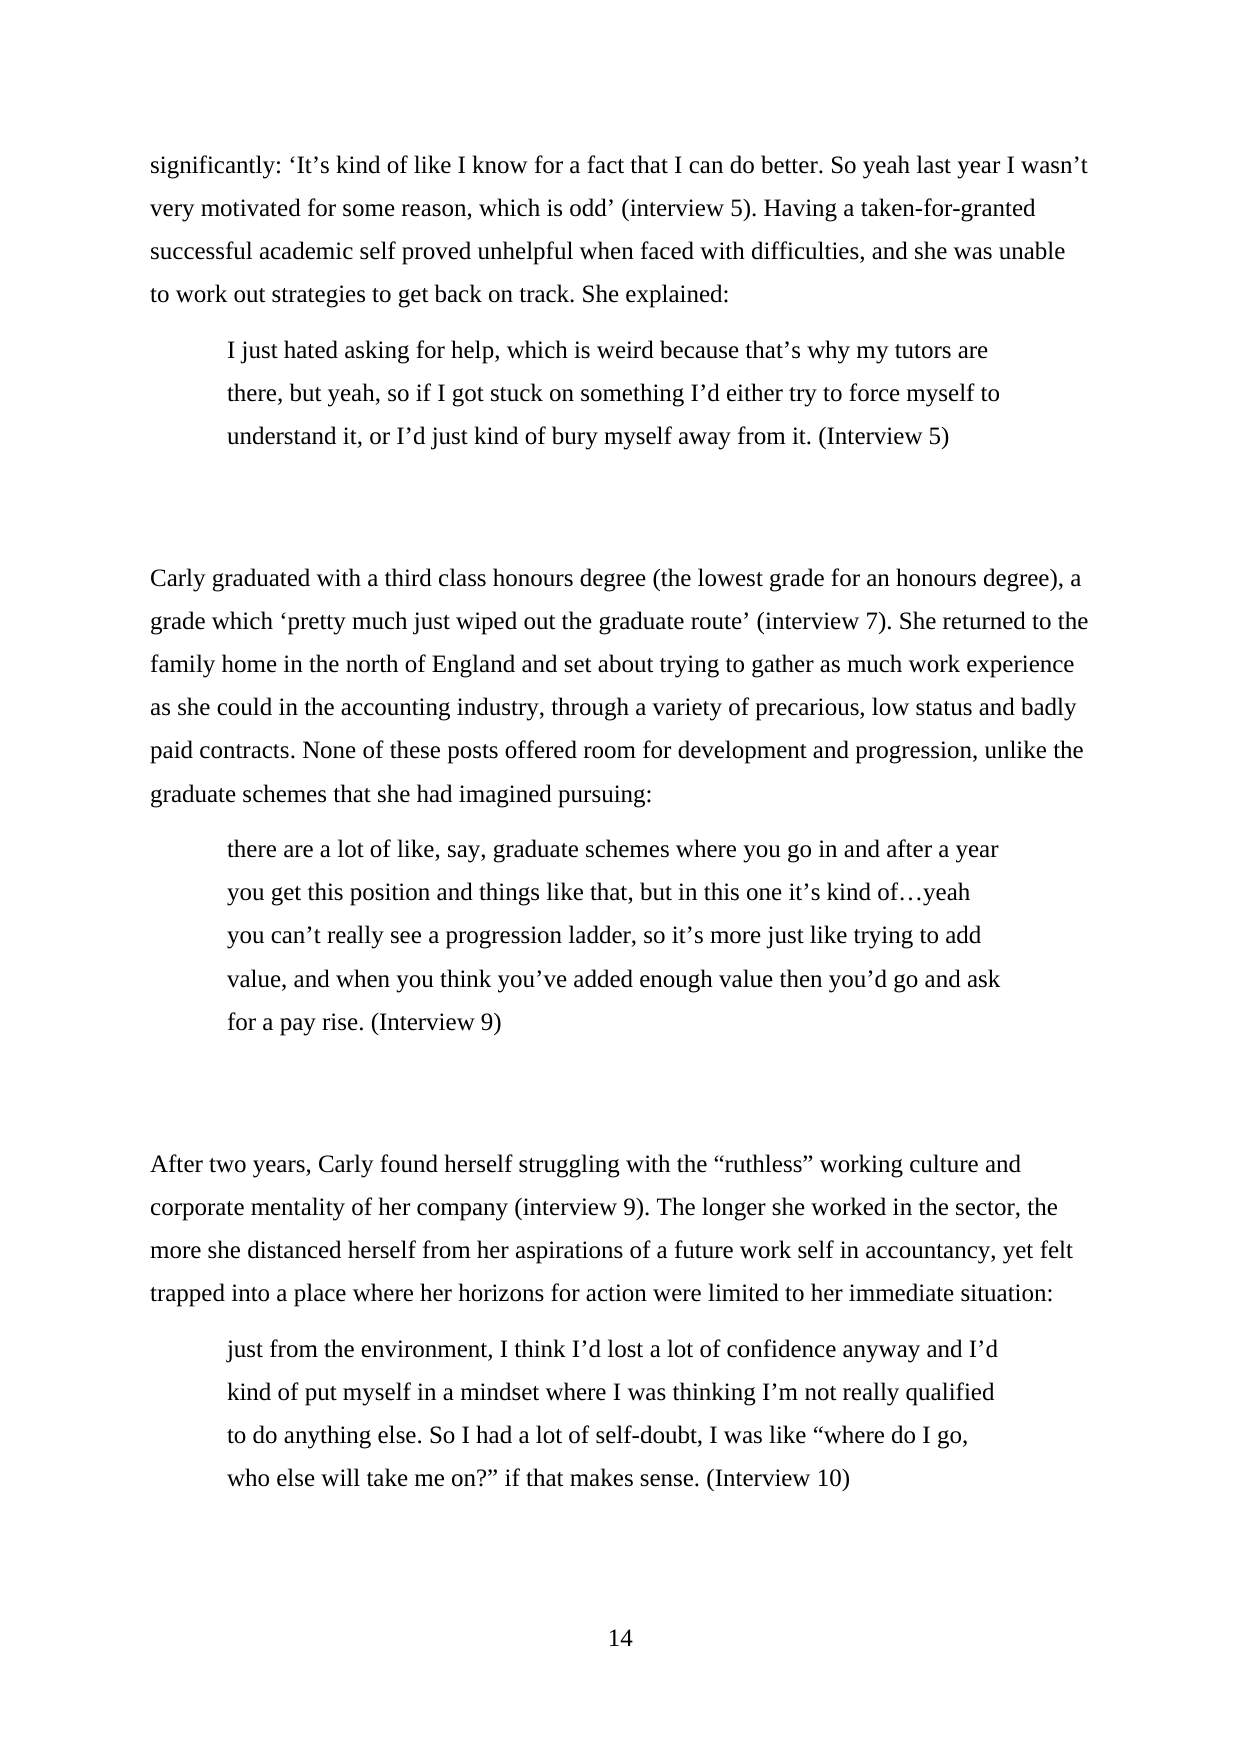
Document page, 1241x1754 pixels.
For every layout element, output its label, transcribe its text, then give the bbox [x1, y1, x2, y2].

text I just hated asking for help, which is weird because that’s why my tutors are there, but yeah, so if I got stuck on something I’d either try to force myself to understand it, or I’d just kind of bury myself away from it. (Interview 5) [227, 335, 1013, 450]
text Carly graduated with a third class honours degree (the lowest grade for an honours degree), a grade which ‘pretty much just wiped out the graduate route’ (interview 7). She returned to the family home in the north of England and set about trying to gather as much work experience as she could in the accounting industry, through a variety of precarious, low status and badly paid contracts. None of these posts offered room for development and progression, unlike the graduate schemes that she had imagined pursuing: [150, 563, 1090, 807]
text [150, 150, 1090, 308]
text After two years, Carly found herself struggling with the “ruthless” working culture and corporate mentality of her company (interview 9). The longer she worked in the sector, the more she distanced herself from her aspirations of a future work self in accountancy, yet felt trapped into a place where her horizons for action were limited to her immediate situation: [150, 1149, 1090, 1307]
text just from the environment, I think I’d lost a lot of confidence anyway and I’d kind of put myself in a mindset where I was thinking I’m not really qualified to do anything else. So I had a lot of self-doubt, I was like “where do I go, who else will take me on?” if that makes sense. (Interview 10) [227, 1334, 1013, 1492]
text there are a lot of like, say, graduate schemes where you go in and after a year you get this position and things like that, but in this one it’s kind of…yeah you can’t really see a progression ladder, so it’s more just like trying to add value, and when you think you’ve added enough value then you’d go and ask for a pay rise. (Interview 9) [227, 834, 1013, 1036]
